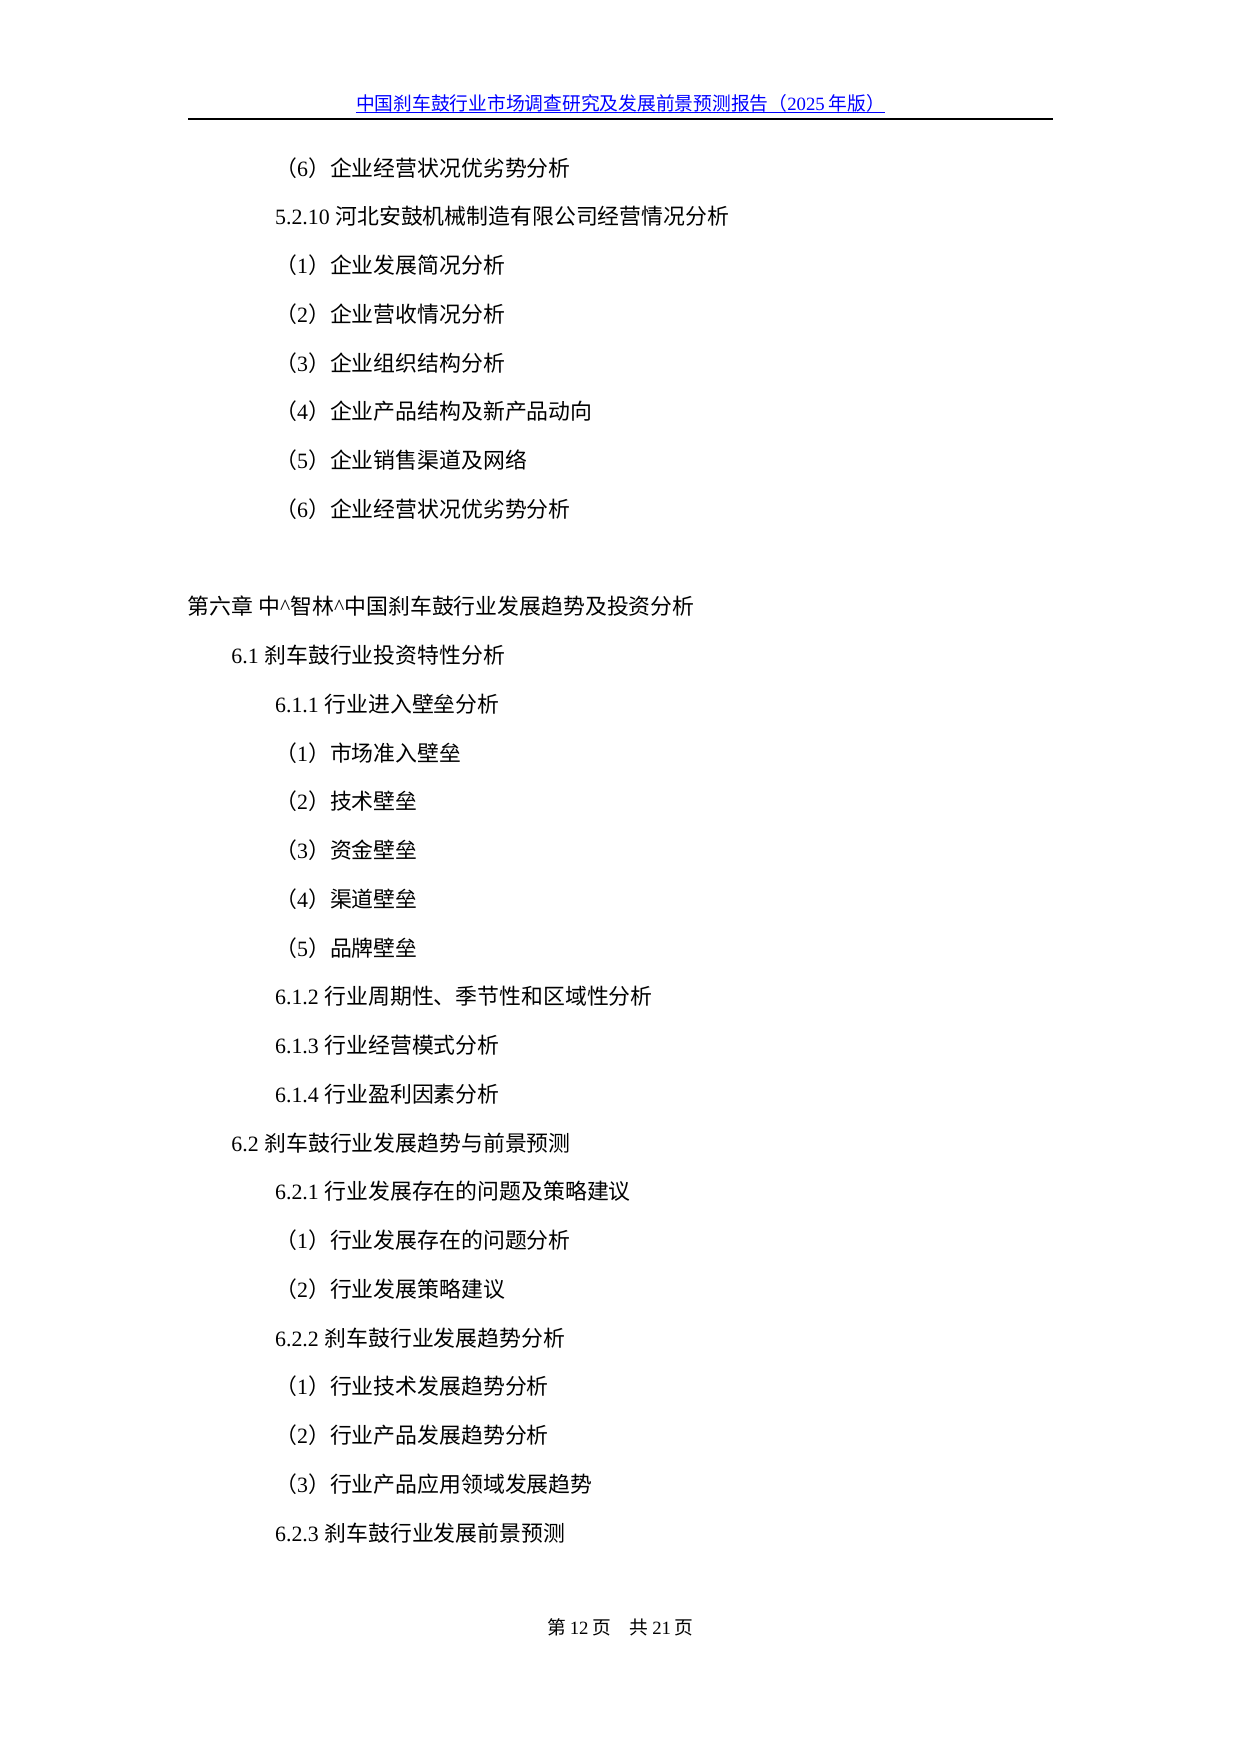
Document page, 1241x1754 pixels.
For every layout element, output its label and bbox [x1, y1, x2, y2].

text [187, 150, 1053, 1548]
